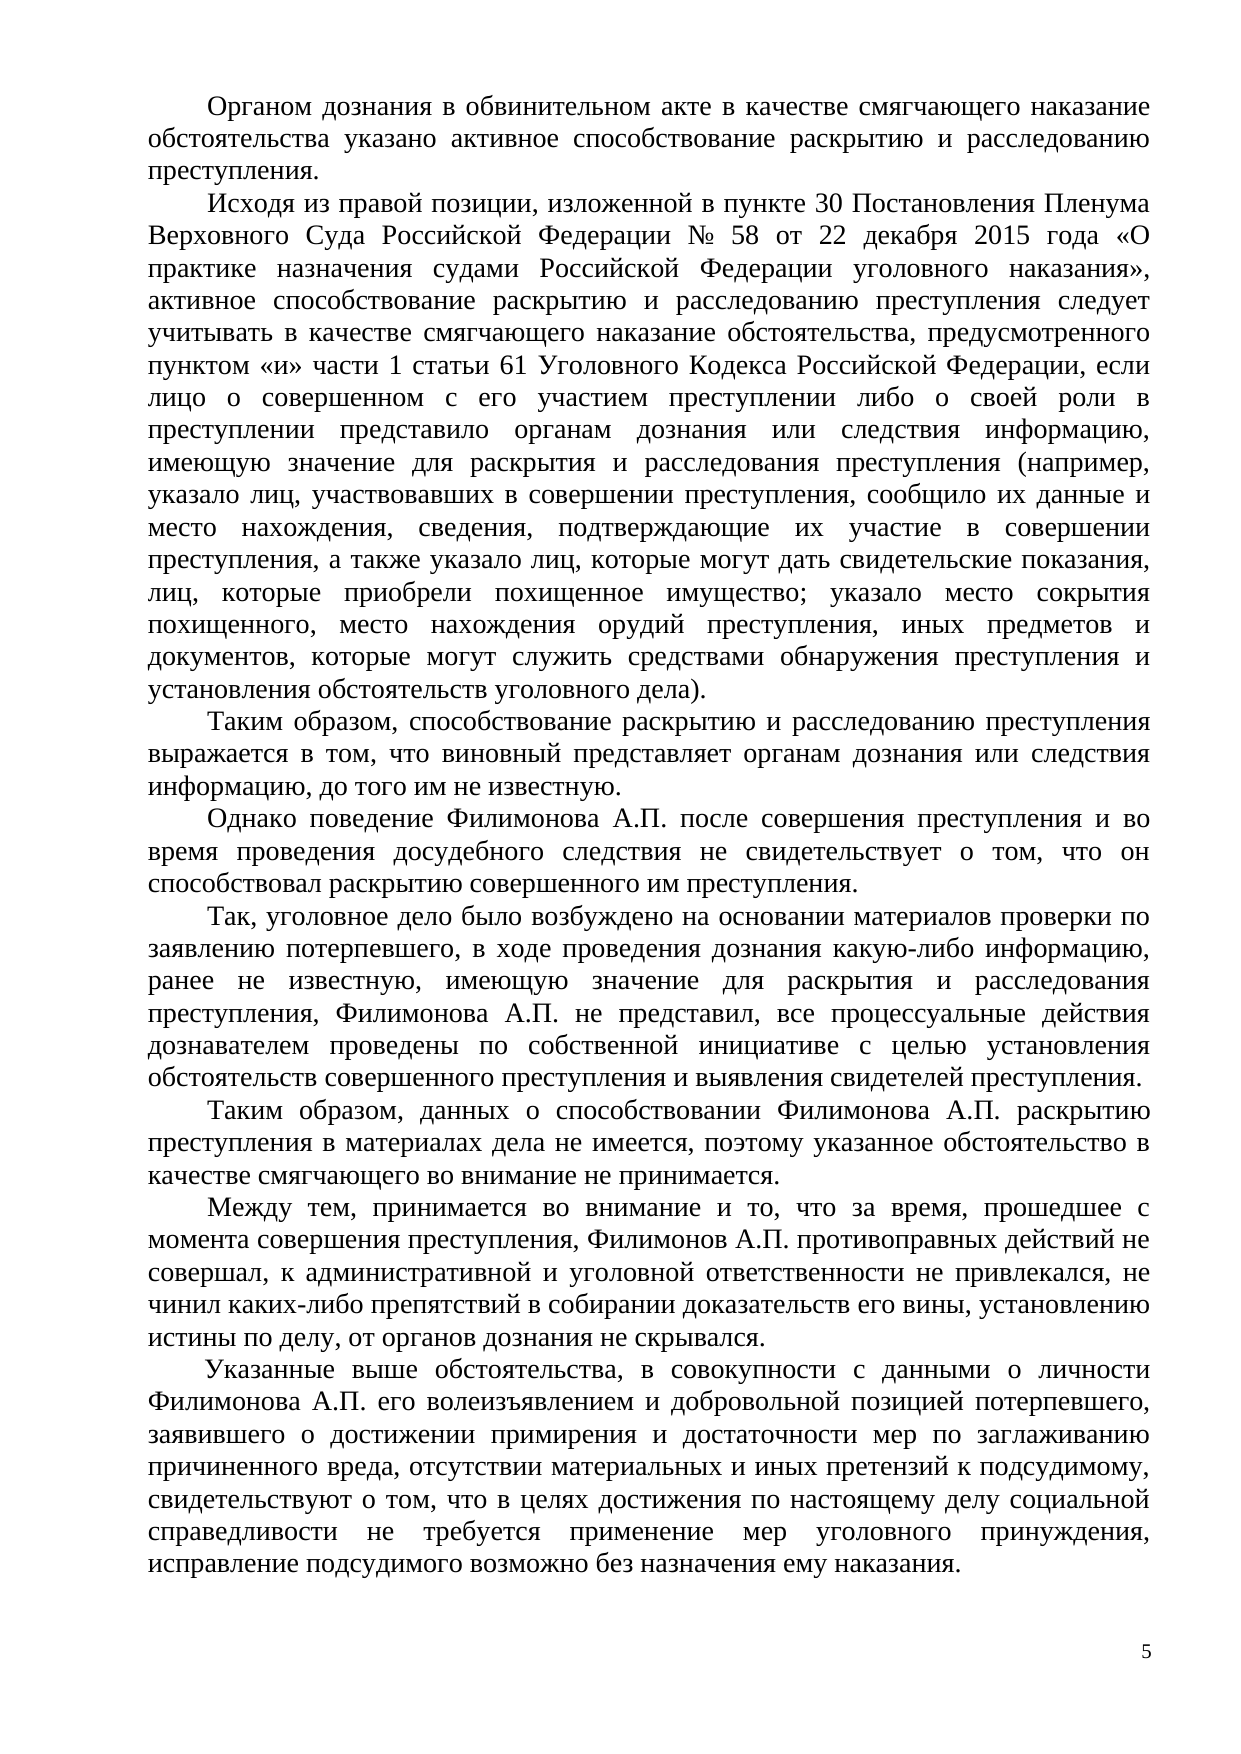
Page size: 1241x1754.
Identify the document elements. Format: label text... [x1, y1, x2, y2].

text Органом дознания в обвинительном акте в качестве смягчающего наказание обстоятельства указано активное способствование раскрытию и расследованию преступления. [148, 89, 1152, 186]
text Однако поведение Филимонова А.П. после совершения преступления и во время проведения досудебного следствия не свидетельствует о том, что он способствовал раскрытию совершенного им преступления. [148, 801, 1152, 898]
text Таким образом, способствование раскрытию и расследованию преступления выражается в том, что виновный представляет органам дознания или следствия информацию, до того им не известную. [148, 704, 1152, 801]
text Таким образом, данных о способствовании Филимонова А.П. раскрытию преступления в материалах дела не имеется, поэтому указанное обстоятельство в качестве смягчающего во внимание не принимается. [148, 1093, 1152, 1190]
text Исходя из правой позиции, изложенной в пункте 30 Постановления Пленума Верховного Суда Российской Федерации № 58 от 22 декабря 2015 года «О практике назначения судами Российской Федерации уголовного наказания», активное способствование раскрытию и расследованию преступления следует учитывать в качестве смягчающего наказание обстоятельства, предусмотренного пунктом «и» части 1 статьи 61 Уголовного Кодекса Российской Федерации, если лицо о совершенном с его участием преступлении либо о своей роли в преступлении представило органам дознания или следствия информацию, имеющую значение для раскрытия и расследования преступления (например, указало лиц, участвовавших в совершении преступления, сообщило их данные и место нахождения, сведения, подтверждающие их участие в совершении преступления, а также указало лиц, которые могут дать свидетельские показания, лиц, которые приобрели похищенное имущество; указало место сокрытия похищенного, место нахождения орудий преступления, иных предметов и документов, которые могут служить средствами обнаружения преступления и установления обстоятельств уголовного дела). [148, 186, 1152, 704]
text Указанные выше обстоятельства, в совокупности с данными о личности Филимонова А.П. его волеизъявлением и добровольной позицией потерпевшего, заявившего о достижении примирения и достаточности мер по заглаживанию причиненного вреда, отсутствии материальных и иных претензий к подсудимому, свидетельствуют о том, что в целях достижения по настоящему делу социальной справедливости не требуется применение мер уголовного принуждения, исправление подсудимого возможно без назначения ему наказания. [148, 1352, 1152, 1579]
text Между тем, принимается во внимание и то, что за время, прошедшее с момента совершения преступления, Филимонов А.П. противоправных действий не совершал, к административной и уголовной ответственности не привлекался, не чинил каких-либо препятствий в собирании доказательств его вины, установлению истины по делу, от органов дознания не скрывался. [148, 1190, 1152, 1352]
text Так, уголовное дело было возбуждено на основании материалов проверки по заявлению потерпевшего, в ходе проведения дознания какую-либо информацию, ранее не известную, имеющую значение для раскрытия и расследования преступления, Филимонова А.П. не представил, все процессуальные действия дознавателем проведены по собственной инициативе с целью установления обстоятельств совершенного преступления и выявления свидетелей преступления. [148, 898, 1152, 1093]
